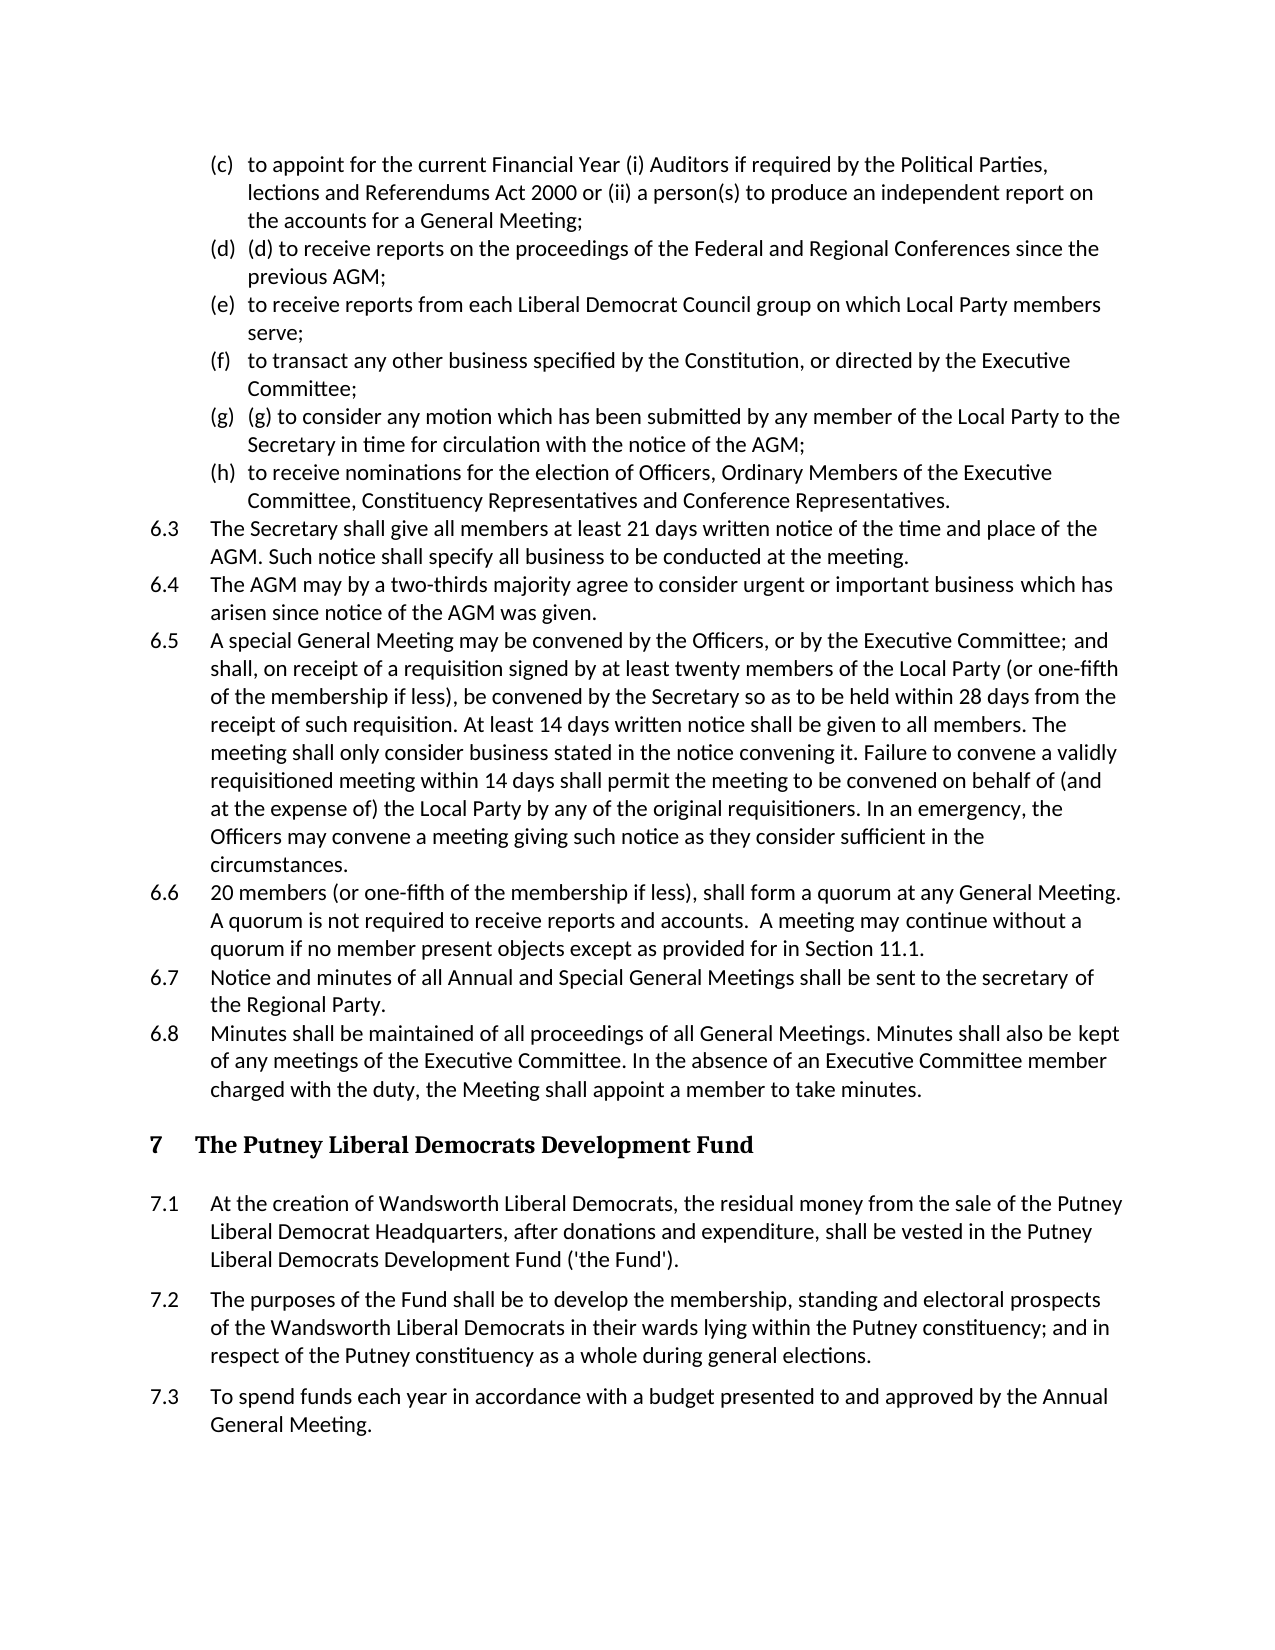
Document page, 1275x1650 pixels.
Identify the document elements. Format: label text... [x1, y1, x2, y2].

subtitle A special General Meeting may be convened by the Officers, or by the Executive Committee; and shall, on receipt of a requisition signed by at least twenty members of the Local Party (or one-fifth of the membership if less), be convened by the Secretary so as to be held within 28 days from the receipt of such requisition. At least 14 days written notice shall be given to all members. The meeting shall only consider business stated in the notice convening it. Failure to convene a validly requisitioned meeting within 14 days shall permit the meeting to be convened on behalf of (and at the expense of) the Local Party by any of the original requisitioners. In an emergency, the Officers may convene a meeting giving such notice as they consider sufficient in the circumstances. [150, 626, 1125, 878]
list (d) to receive reports on the proceedings of the Federal and Regional Conferences since the previous AGM; [210, 234, 1125, 290]
subtitle The Putney Liberal Democrats Development Fund [150, 1131, 1125, 1159]
list to receive nominations for the election of Officers, Ordinary Members of the Executive Committee, Constituency Representatives and Conference Representatives. [210, 458, 1125, 514]
subtitle The purposes of the Fund shall be to develop the membership, standing and electoral prospects of the Wandsworth Liberal Democrats in their wards lying within the Putney constituency; and in respect of the Putney constituency as a whole during general elections. [150, 1285, 1125, 1369]
subtitle At the creation of Wandsworth Liberal Democrats, the residual money from the sale of the Putney Liberal Democrat Headquarters, after donations and expenditure, shall be vested in the Putney Liberal Democrats Development Fund ('the Fund'). [150, 1189, 1125, 1273]
list to appoint for the current Financial Year (i) Auditors if required by the Political Parties, lections and Referendums Act 2000 or (ii) a person(s) to produce an independent report on the accounts for a General Meeting; [210, 150, 1125, 234]
subtitle The Secretary shall give all members at least 21 days written notice of the time and place of the AGM. Such notice shall specify all business to be conducted at the meeting. [150, 514, 1125, 570]
subtitle Minutes shall be maintained of all proceedings of all General Meetings. Minutes shall also be kept of any meetings of the Executive Committee. In the absence of an Executive Committee member charged with the duty, the Meeting shall appoint a member to take minutes. [150, 1019, 1125, 1103]
list to receive reports from each Liberal Democrat Council group on which Local Party members serve; [210, 290, 1125, 346]
subtitle Notice and minutes of all Annual and Special General Meetings shall be sent to the secretary of the Regional Party. [150, 963, 1125, 1019]
subtitle 20 members (or one-fifth of the membership if less), shall form a quorum at any General Meeting. A quorum is not required to receive reports and accounts. A meeting may continue without a quorum if no member present objects except as provided for in Section 11.1. [150, 878, 1125, 963]
subtitle To spend funds each year in accordance with a budget presented to and approved by the Annual General Meeting. [150, 1382, 1125, 1438]
list (g) to consider any motion which has been submitted by any member of the Local Party to the Secretary in time for circulation with the notice of the AGM; [210, 402, 1125, 458]
subtitle The AGM may by a two-thirds majority agree to consider urgent or important business which has arisen since notice of the AGM was given. [150, 570, 1125, 626]
list to transact any other business specified by the Constitution, or directed by the Executive Committee; [210, 346, 1125, 402]
